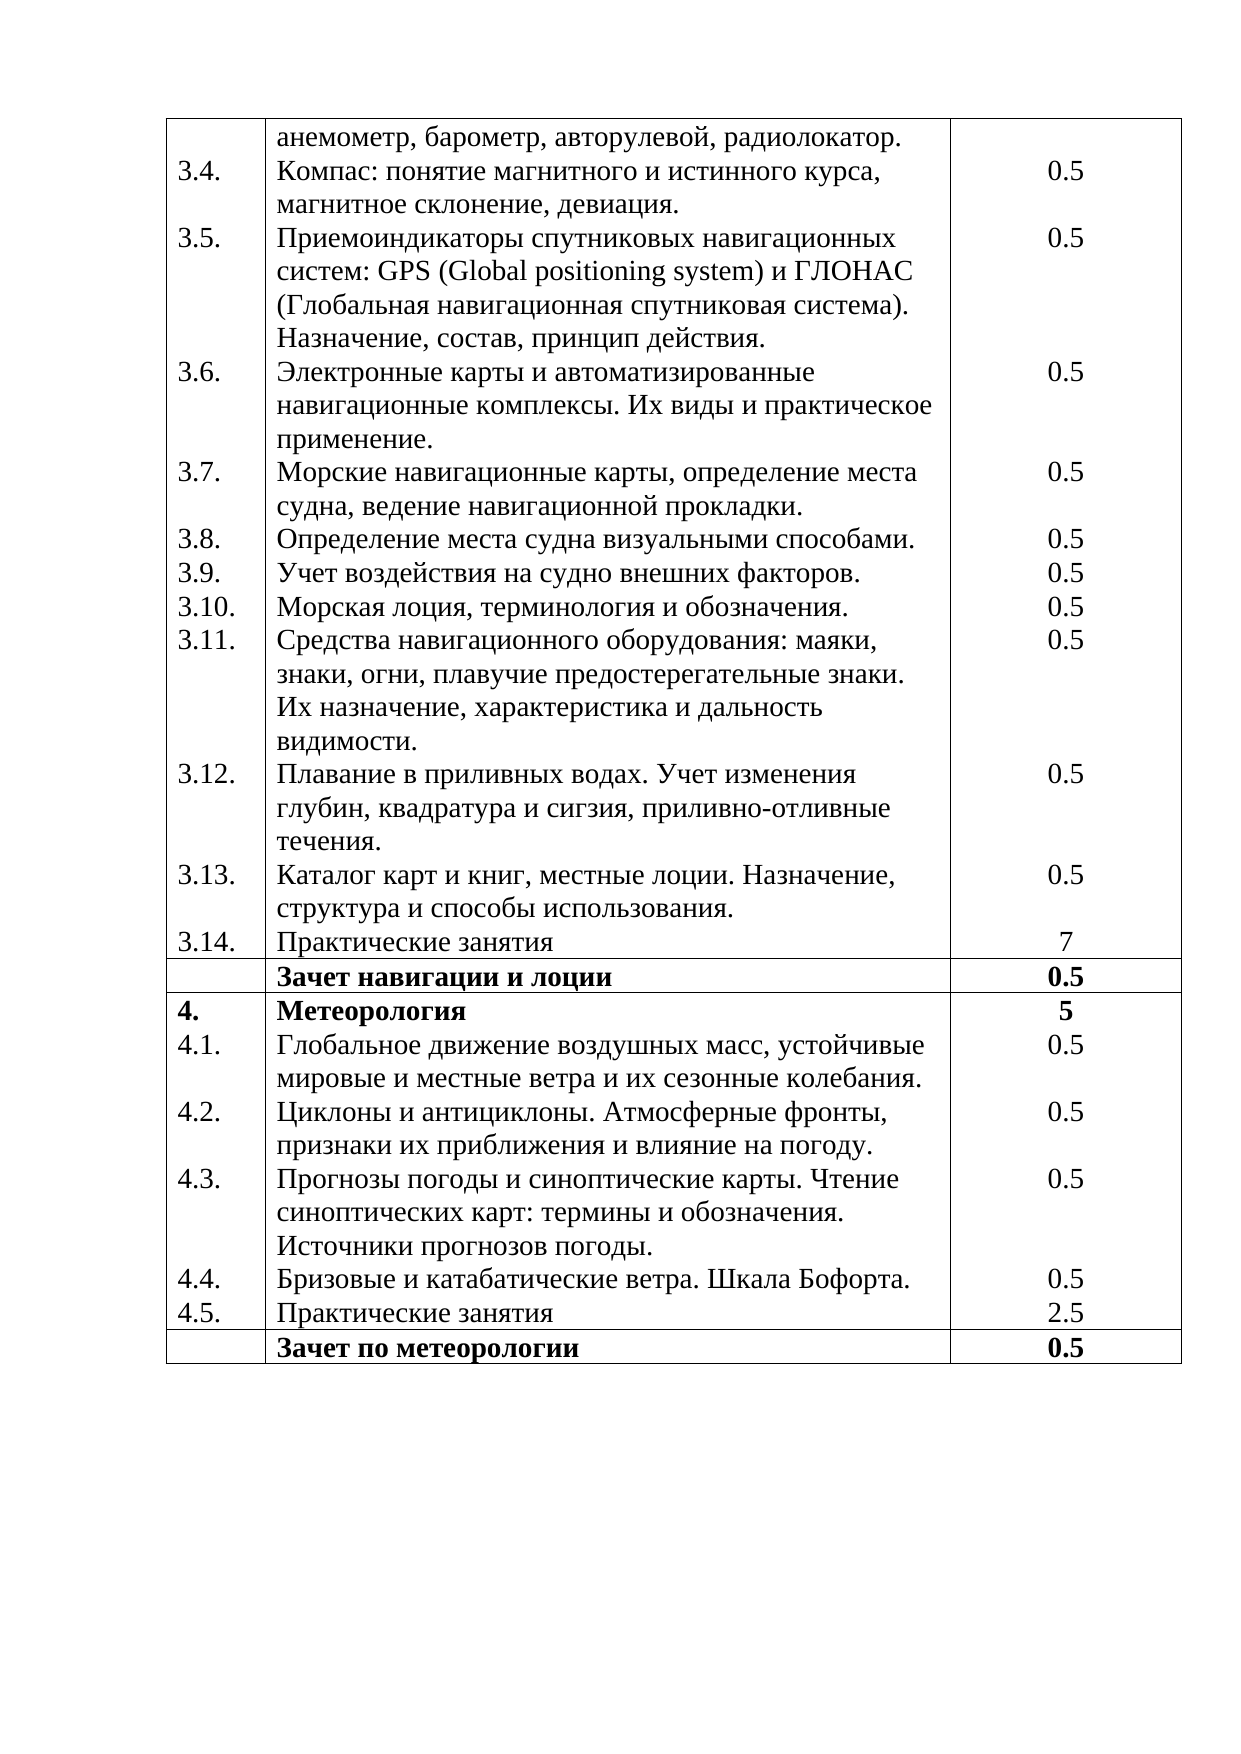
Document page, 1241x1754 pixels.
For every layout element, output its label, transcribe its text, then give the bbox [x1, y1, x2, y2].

table_cell 0.5 [951, 1330, 1181, 1363]
table_cell Метеорология Глобальное движение воздушных масс, устойчивые мировые и местные ветра и их сезонные колебания. Циклоны и антициклоны. Атмосферные фронты, признаки их приближения и влияние на погоду. Прогнозы погоды и синоптические карты. Чтение синоптических карт: термины и обозначения. Источники прогнозов погоды. Бризовые и катабатические ветра. Шкала Бофорта. Практические занятия [266, 993, 950, 1329]
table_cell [167, 119, 265, 958]
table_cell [266, 119, 950, 958]
table_cell Зачет по метеорологии [266, 1330, 950, 1363]
table_cell 4. 4.1. 4.2. 4.3. 4.4. 4.5. [167, 993, 265, 1329]
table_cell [951, 119, 1181, 958]
table_cell 5 0.5 0.5 0.5 0.5 2.5 [951, 993, 1181, 1329]
table_cell Зачет навигации и лоции [266, 959, 950, 992]
table_cell [167, 1330, 265, 1363]
table_cell 0.5 [951, 959, 1181, 992]
table_cell [167, 959, 265, 992]
